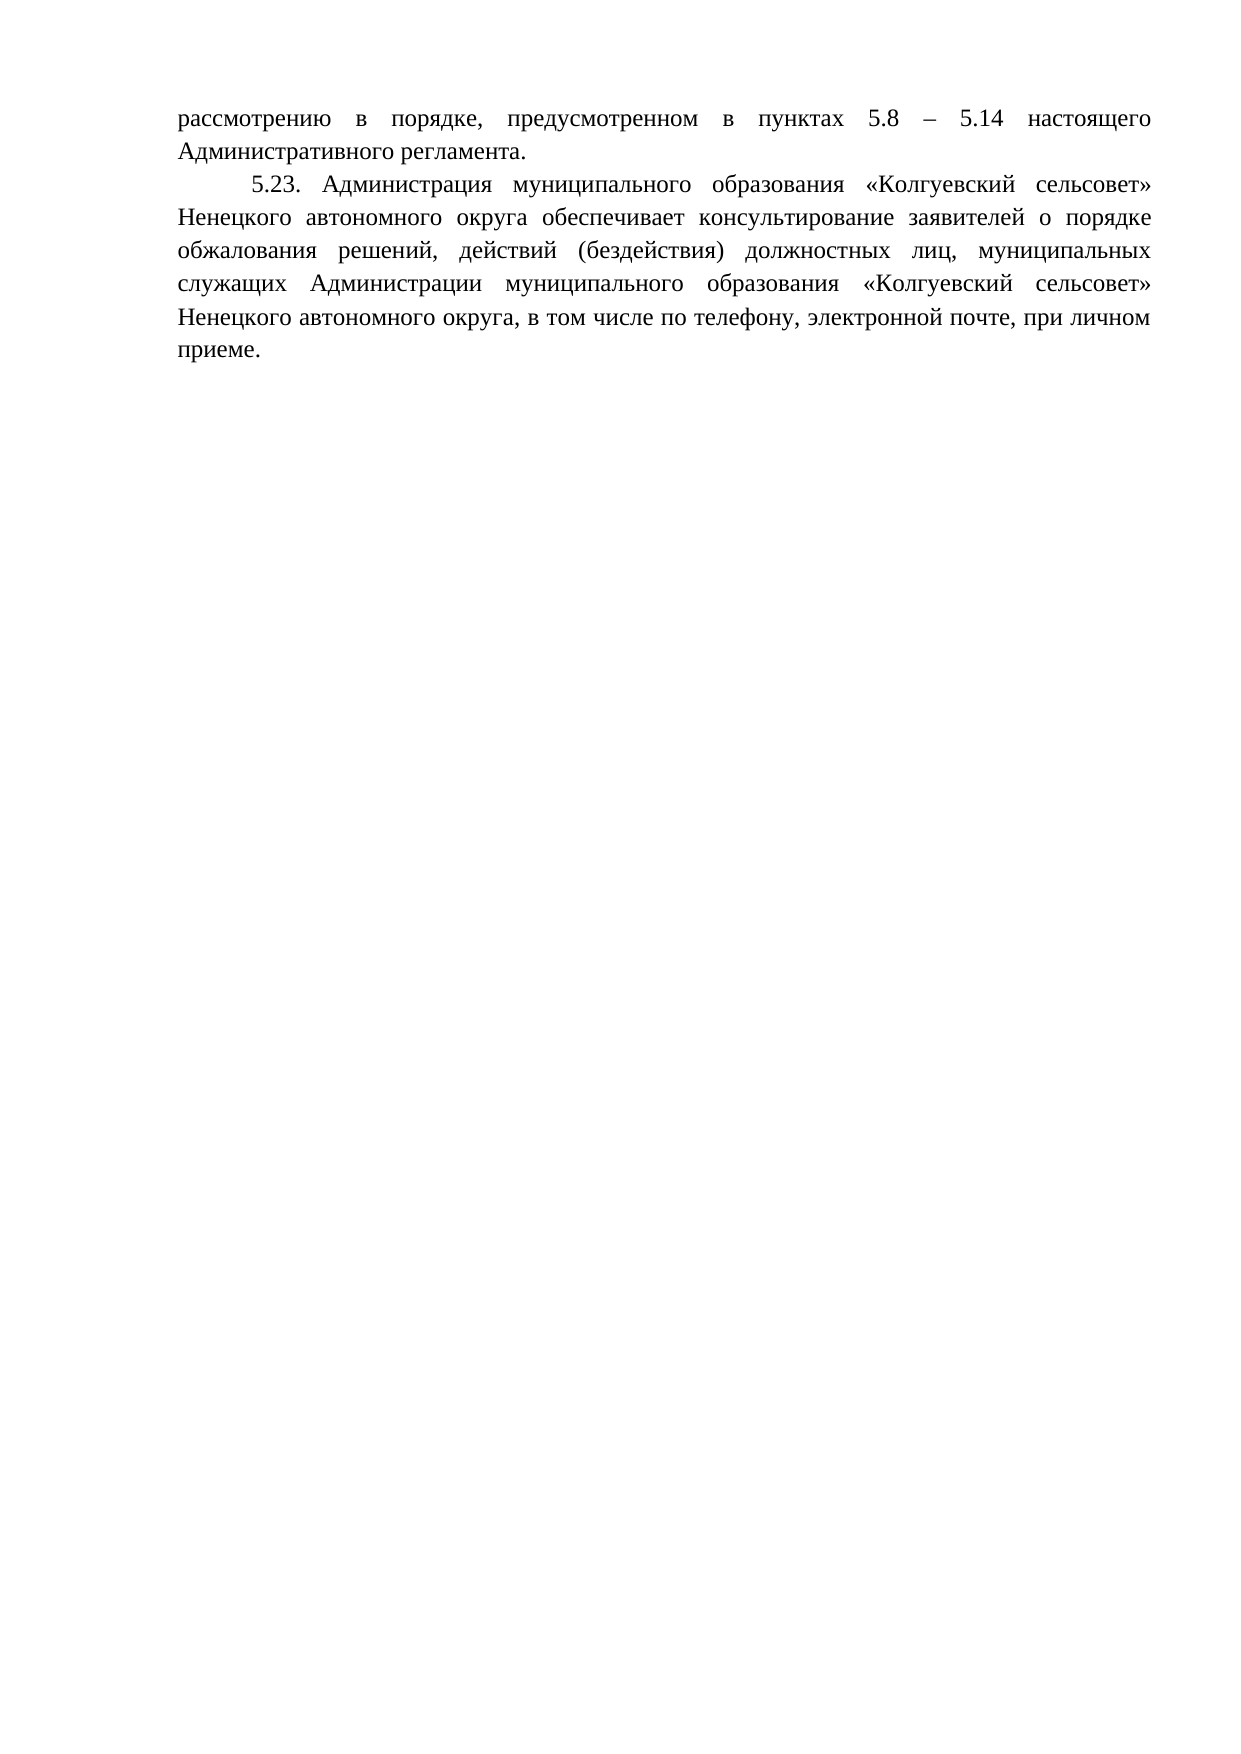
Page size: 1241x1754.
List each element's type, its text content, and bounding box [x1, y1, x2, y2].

text 5.23. Администрация муниципального образования «Колгуевский сельсовет» Ненецкого автономного округа обеспечивает консультирование заявителей о порядке обжалования решений, действий (бездействия) должностных лиц, муниципальных служащих Администрации муниципального образования «Колгуевский сельсовет» Ненецкого автономного округа, в том числе по телефону, электронной почте, при личном приеме. [177, 169, 1152, 363]
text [177, 103, 1152, 165]
